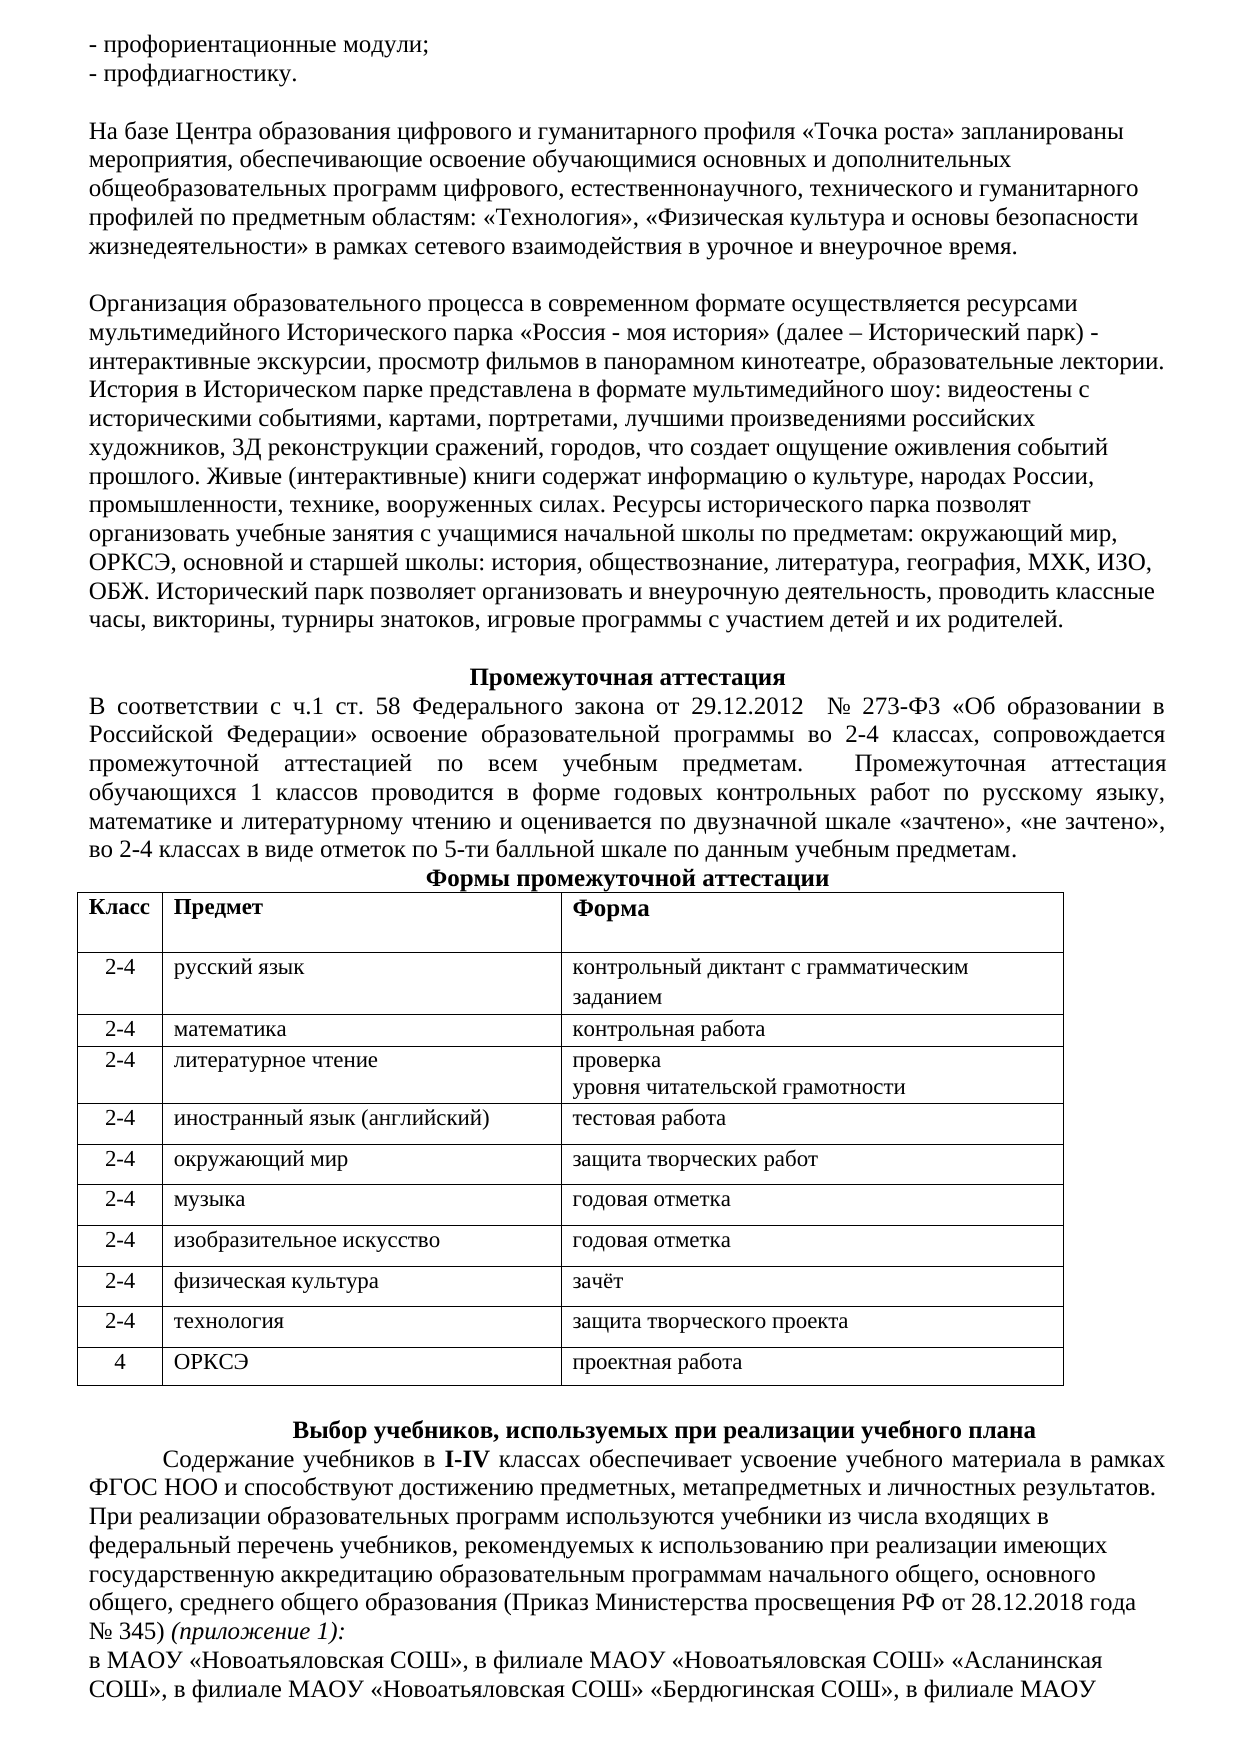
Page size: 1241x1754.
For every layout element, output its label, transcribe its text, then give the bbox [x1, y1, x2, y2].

table_cell проверка уровня читательской грамотности [562, 1047, 1063, 1103]
table_cell 2-4 [78, 1015, 162, 1046]
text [89, 1645, 1166, 1702]
text Выбор учебников, используемых при реализации учебного плана [89, 1415, 1166, 1444]
table_header Класс [78, 893, 162, 952]
text Формы промежуточной аттестации [89, 863, 1166, 892]
text При реализации образовательных программ используются учебники из числа входящих в федеральный перечень учебников, рекомендуемых к использованию при реализации имеющих государственную аккредитацию образовательным программам начального общего, основного общего, среднего общего образования (Приказ Министерства просвещения РФ от 28.12.2018 года № 345) (приложение 1): [89, 1501, 1166, 1645]
text В соответствии с ч.1 ст. 58 Федерального закона от 29.12.2012 № 273-ФЗ «Об образовании в Российской Федерации» освоение образовательной программы во 2-4 классах, сопровождается промежуточной аттестацией по всем учебным предметам. Промежуточная аттестация обучающихся 1 классов проводится в форме годовых контрольных работ по русскому языку, математике и литературному чтению и оценивается по двузначной шкале «зачтено», «не зачтено», во 2-4 классах в виде отметок по 5-ти балльной шкале по данным учебным предметам. [89, 691, 1166, 863]
table_cell музыка [163, 1185, 561, 1225]
text Содержание учебников в I-IV классах обеспечивает усвоение учебного материала в рамках ФГОС НОО и способствуют достижению предметных, метапредметных и личностных результатов. [89, 1444, 1166, 1501]
table_cell изобразительное искусство [163, 1226, 561, 1266]
table_cell 2-4 [78, 1307, 162, 1347]
table_cell проектная работа [562, 1348, 1063, 1385]
table_cell 2-4 [78, 1145, 162, 1184]
table_cell технология [163, 1307, 561, 1347]
table_cell русский язык [163, 953, 561, 1013]
table_cell контрольная работа [562, 1015, 1063, 1046]
table_header Предмет [163, 893, 561, 952]
table_cell тестовая работа [562, 1104, 1063, 1144]
table_cell 2-4 [78, 1185, 162, 1225]
table_cell 2-4 [78, 953, 162, 1013]
table_cell 4 [78, 1348, 162, 1385]
table_cell 2-4 [78, 1104, 162, 1144]
table_cell математика [163, 1015, 561, 1046]
table_cell литературное чтение [163, 1047, 561, 1103]
table_cell 2-4 [78, 1047, 162, 1103]
table_cell 2-4 [78, 1267, 162, 1306]
table_cell физическая культура [163, 1267, 561, 1306]
table_cell годовая отметка [562, 1185, 1063, 1225]
table_cell защита творческого проекта [562, 1307, 1063, 1347]
text - профдиагностику. [89, 58, 1166, 87]
table_cell годовая отметка [562, 1226, 1063, 1266]
table_cell окружающий мир [163, 1145, 561, 1184]
text - профориентационные модули; [89, 29, 1166, 58]
table_cell защита творческих работ [562, 1145, 1063, 1184]
text На базе Центра образования цифрового и гуманитарного профиля «Точка роста» запланированы мероприятия, обеспечивающие освоение обучающимися основных и дополнительных общеобразовательных программ цифрового, естественнонаучного, технического и гуманитарного профилей по предметным областям: «Технология», «Физическая культура и основы безопасности жизнедеятельности» в рамках сетевого взаимодействия в урочное и внеурочное время. [89, 116, 1166, 259]
text Промежуточная аттестация [89, 662, 1166, 691]
table_cell ОРКСЭ [163, 1348, 561, 1385]
table_cell иностранный язык (английский) [163, 1104, 561, 1144]
table_header Форма [562, 893, 1063, 952]
table_cell зачёт [562, 1267, 1063, 1306]
text Организация образовательного процесса в современном формате осуществляется ресурсами мультимедийного Исторического парка «Россия - моя история» (далее – Исторический парк) - интерактивные экскурсии, просмотр фильмов в панорамном кинотеатре, образовательные лектории. История в Историческом парке представлена в формате мультимедийного шоу: видеостены с историческими событиями, картами, портретами, лучшими произведениями российских художников, 3Д реконструкции сражений, городов, что создает ощущение оживления событий прошлого. Живые (интерактивные) книги содержат информацию о культуре, народах России, промышленности, технике, вооруженных силах. Ресурсы исторического парка позволят организовать учебные занятия с учащимися начальной школы по предметам: окружающий мир, ОРКСЭ, основной и старшей школы: история, обществознание, литература, география, МХК, ИЗО, ОБЖ. Исторический парк позволяет организовать и внеурочную деятельность, проводить классные часы, викторины, турниры знатоков, игровые программы с участием детей и их родителей. [89, 288, 1166, 633]
table_cell контрольный диктант с грамматическим заданием [562, 953, 1063, 1013]
table_cell 2-4 [78, 1226, 162, 1266]
